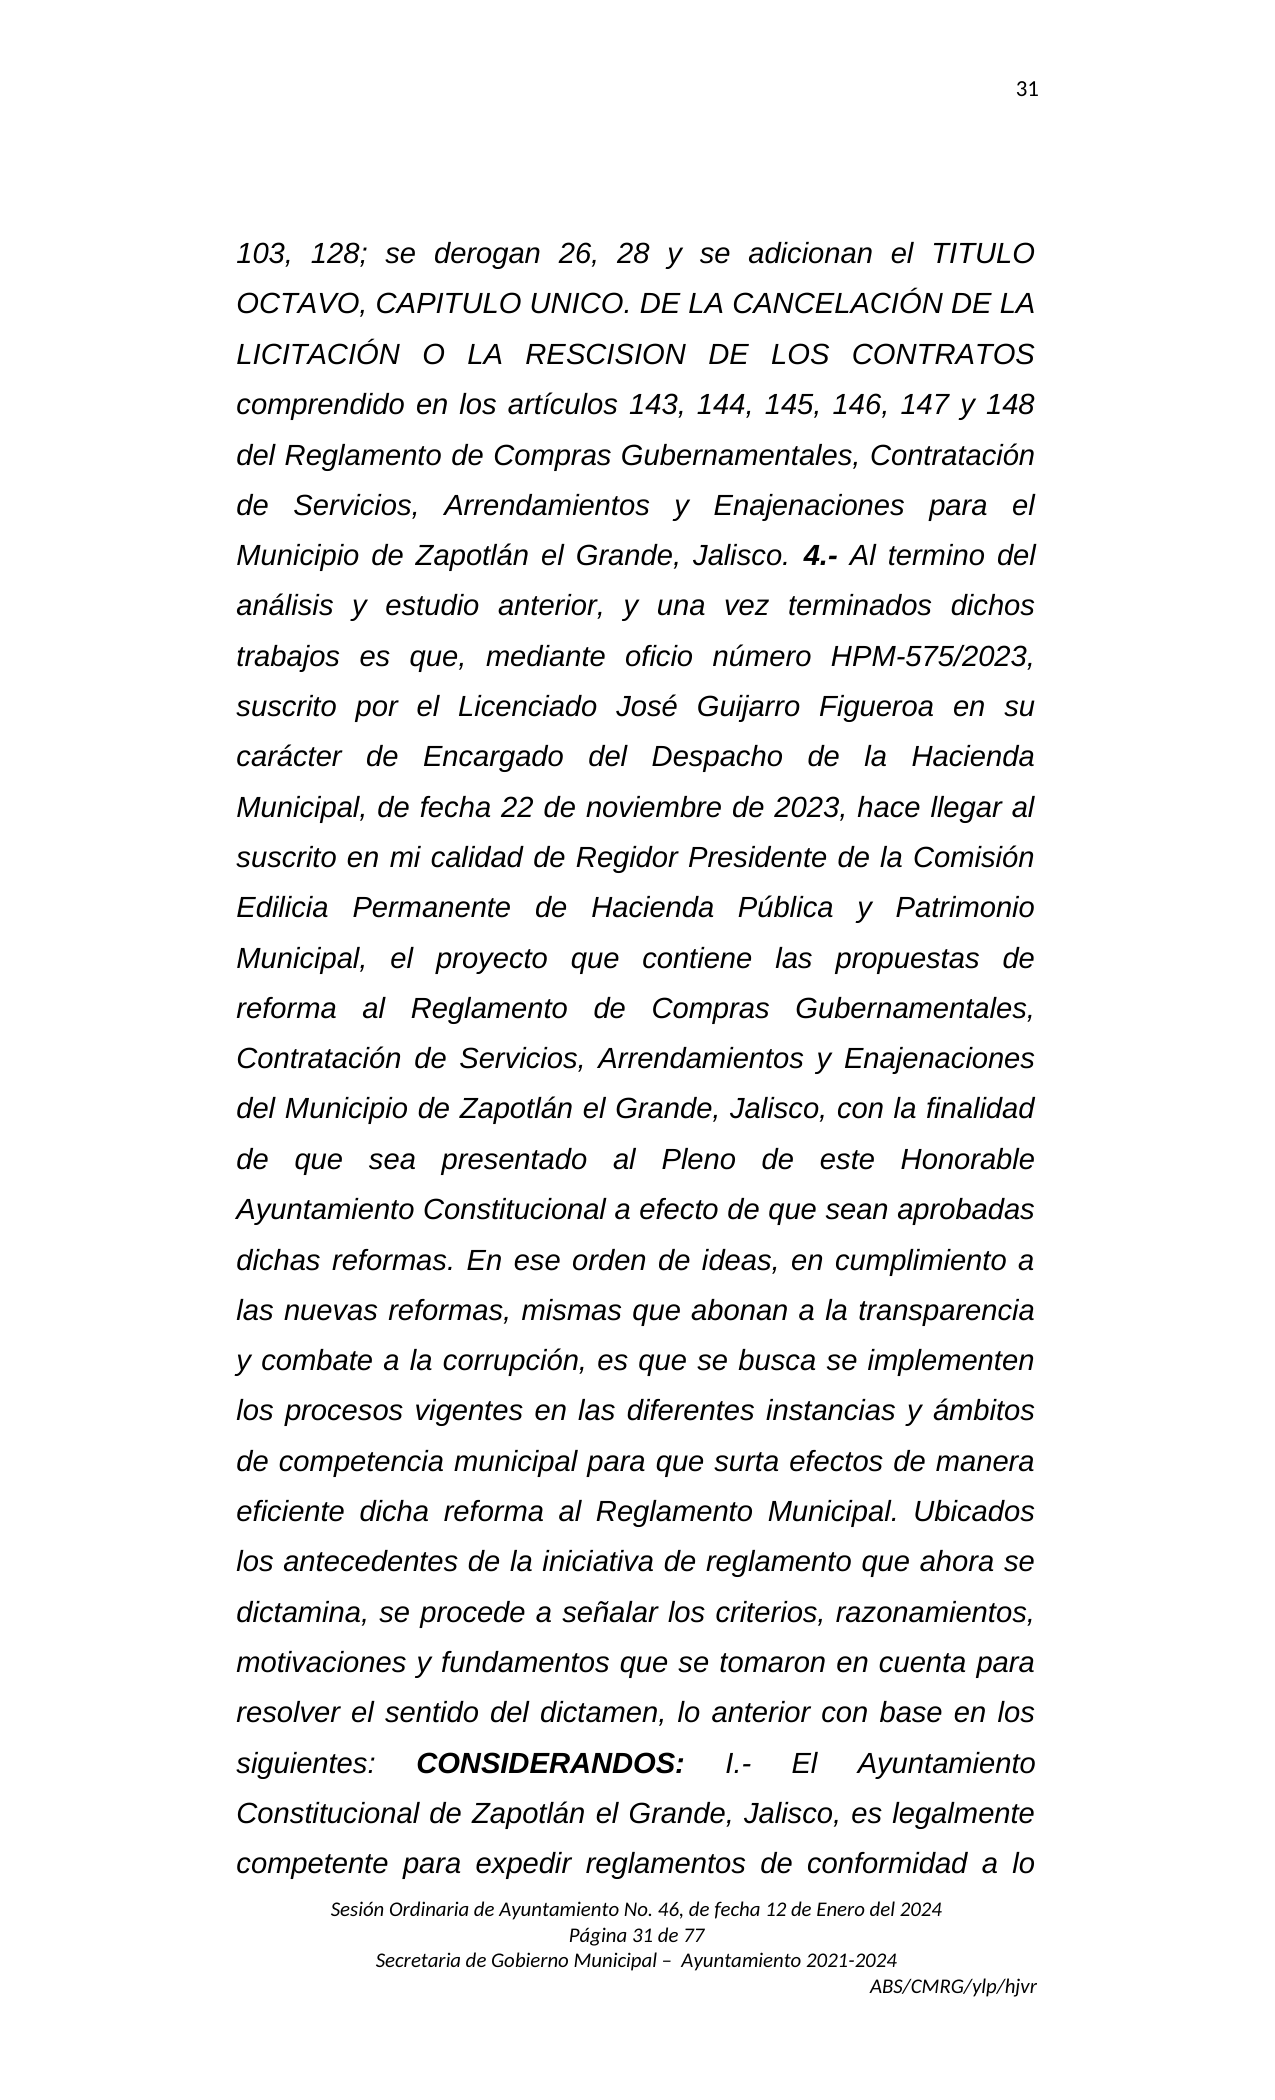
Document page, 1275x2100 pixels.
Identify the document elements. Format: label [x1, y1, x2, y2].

text [236, 236, 1039, 1880]
